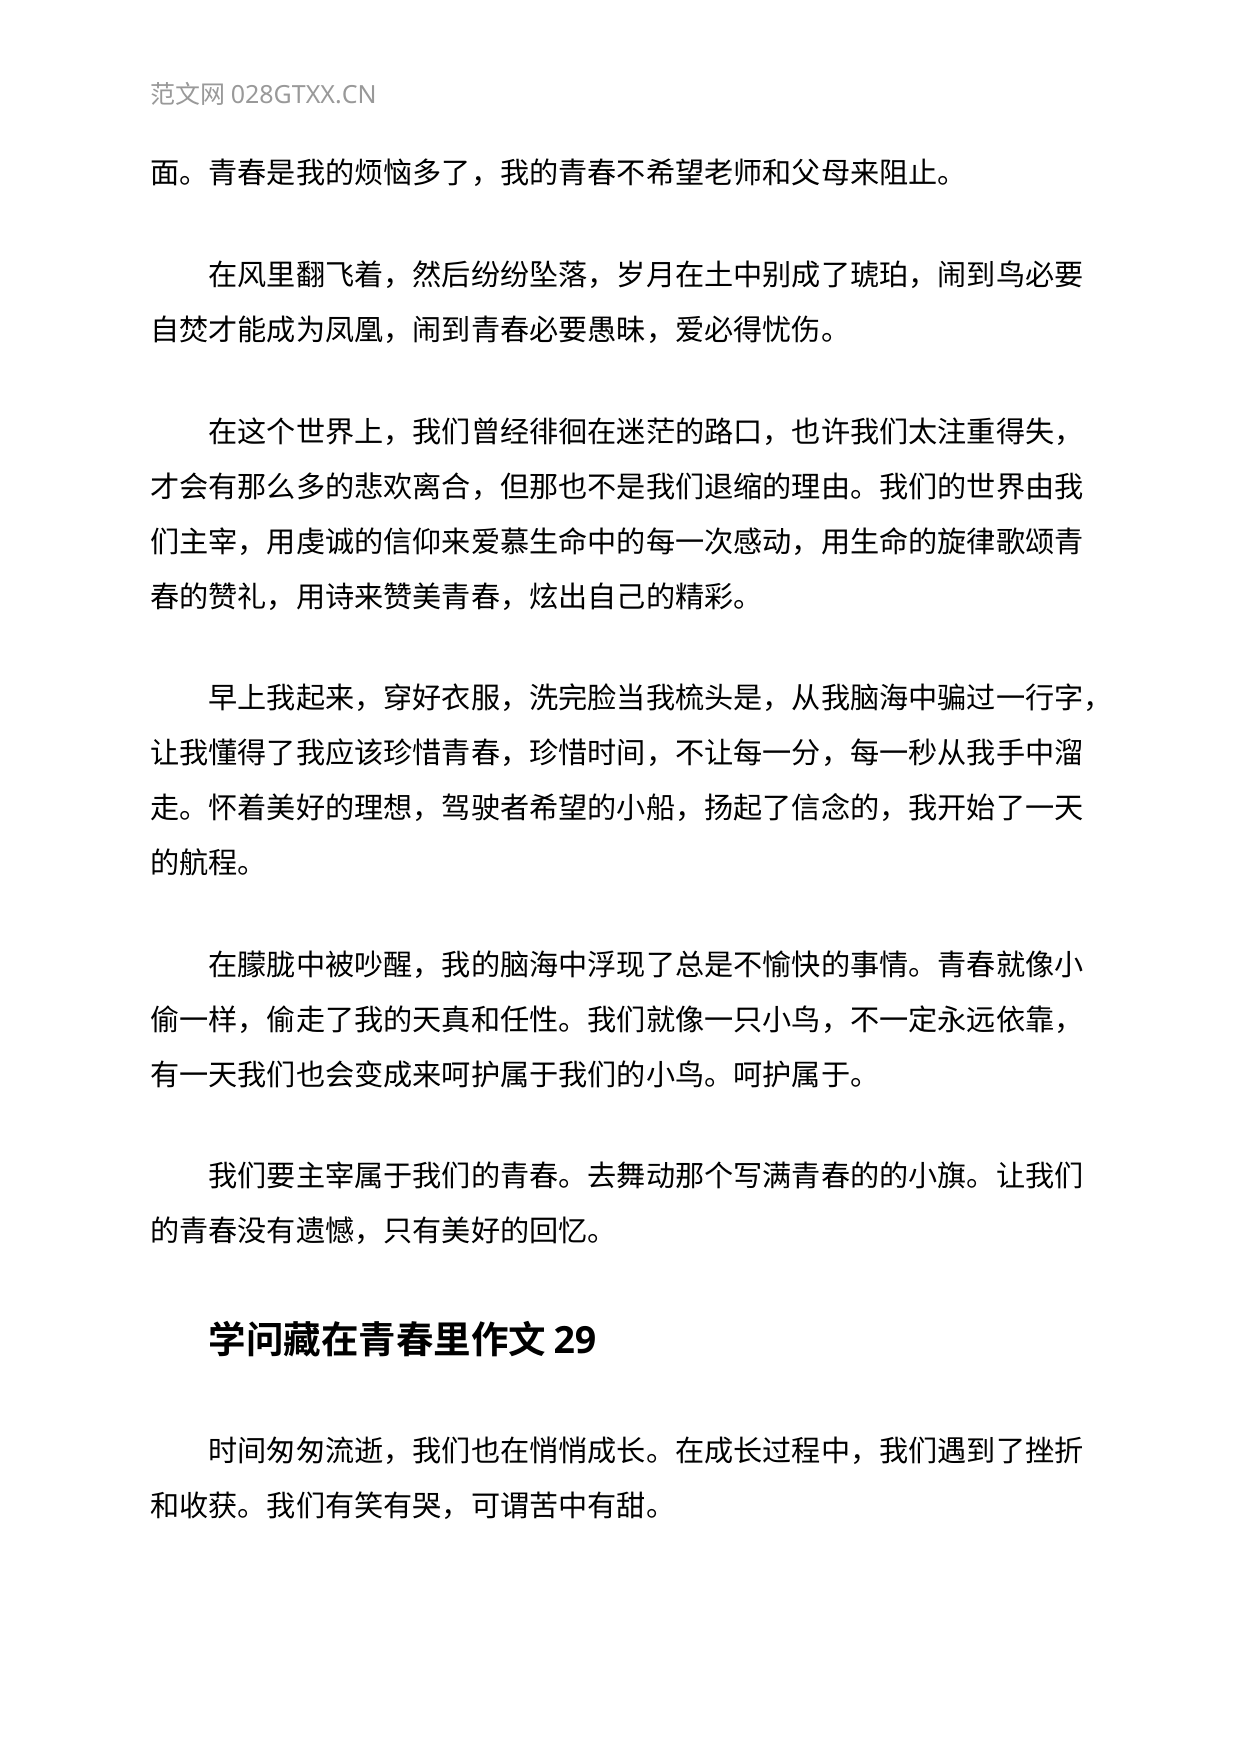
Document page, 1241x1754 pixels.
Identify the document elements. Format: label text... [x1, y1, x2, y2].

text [150, 150, 1090, 192]
text 在朦胧中被吵醒，我的脑海中浮现了总是不愉快的事情。青春就像小偷一样，偷走了我的天真和任性。我们就像一只小鸟，不一定永远依靠，有一天我们也会变成来呵护属于我们的小鸟。呵护属于。 [150, 941, 1090, 1093]
text 时间匆匆流逝，我们也在悄悄成长。在成长过程中，我们遇到了挫折和收获。我们有笑有哭，可谓苦中有甜。 [150, 1427, 1090, 1524]
text 早上我起来，穿好衣服，洗完脸当我梳头是，从我脑海中骗过一行字，让我懂得了我应该珍惜青春，珍惜时间，不让每一分，每一秒从我手中溜走。怀着美好的理想，驾驶者希望的小船，扬起了信念的，我开始了一天的航程。 [150, 675, 1090, 882]
text 学问藏在青春里作文29 [150, 1309, 1090, 1364]
text 在风里翻飞着，然后纷纷坠落，岁月在土中别成了琥珀，闹到鸟必要自焚才能成为凤凰，闹到青春必要愚昧，爱必得忧伤。 [150, 252, 1090, 349]
text 在这个世界上，我们曾经徘徊在迷茫的路口，也许我们太注重得失，才会有那么多的悲欢离合，但那也不是我们退缩的理由。我们的世界由我们主宰，用虔诚的信仰来爱慕生命中的每一次感动，用生命的旋律歌颂青春的赞礼，用诗来赞美青春，炫出自己的精彩。 [150, 408, 1090, 615]
text 我们要主宰属于我们的青春。去舞动那个写满青春的的小旗。让我们的青春没有遗憾，只有美好的回忆。 [150, 1153, 1090, 1250]
